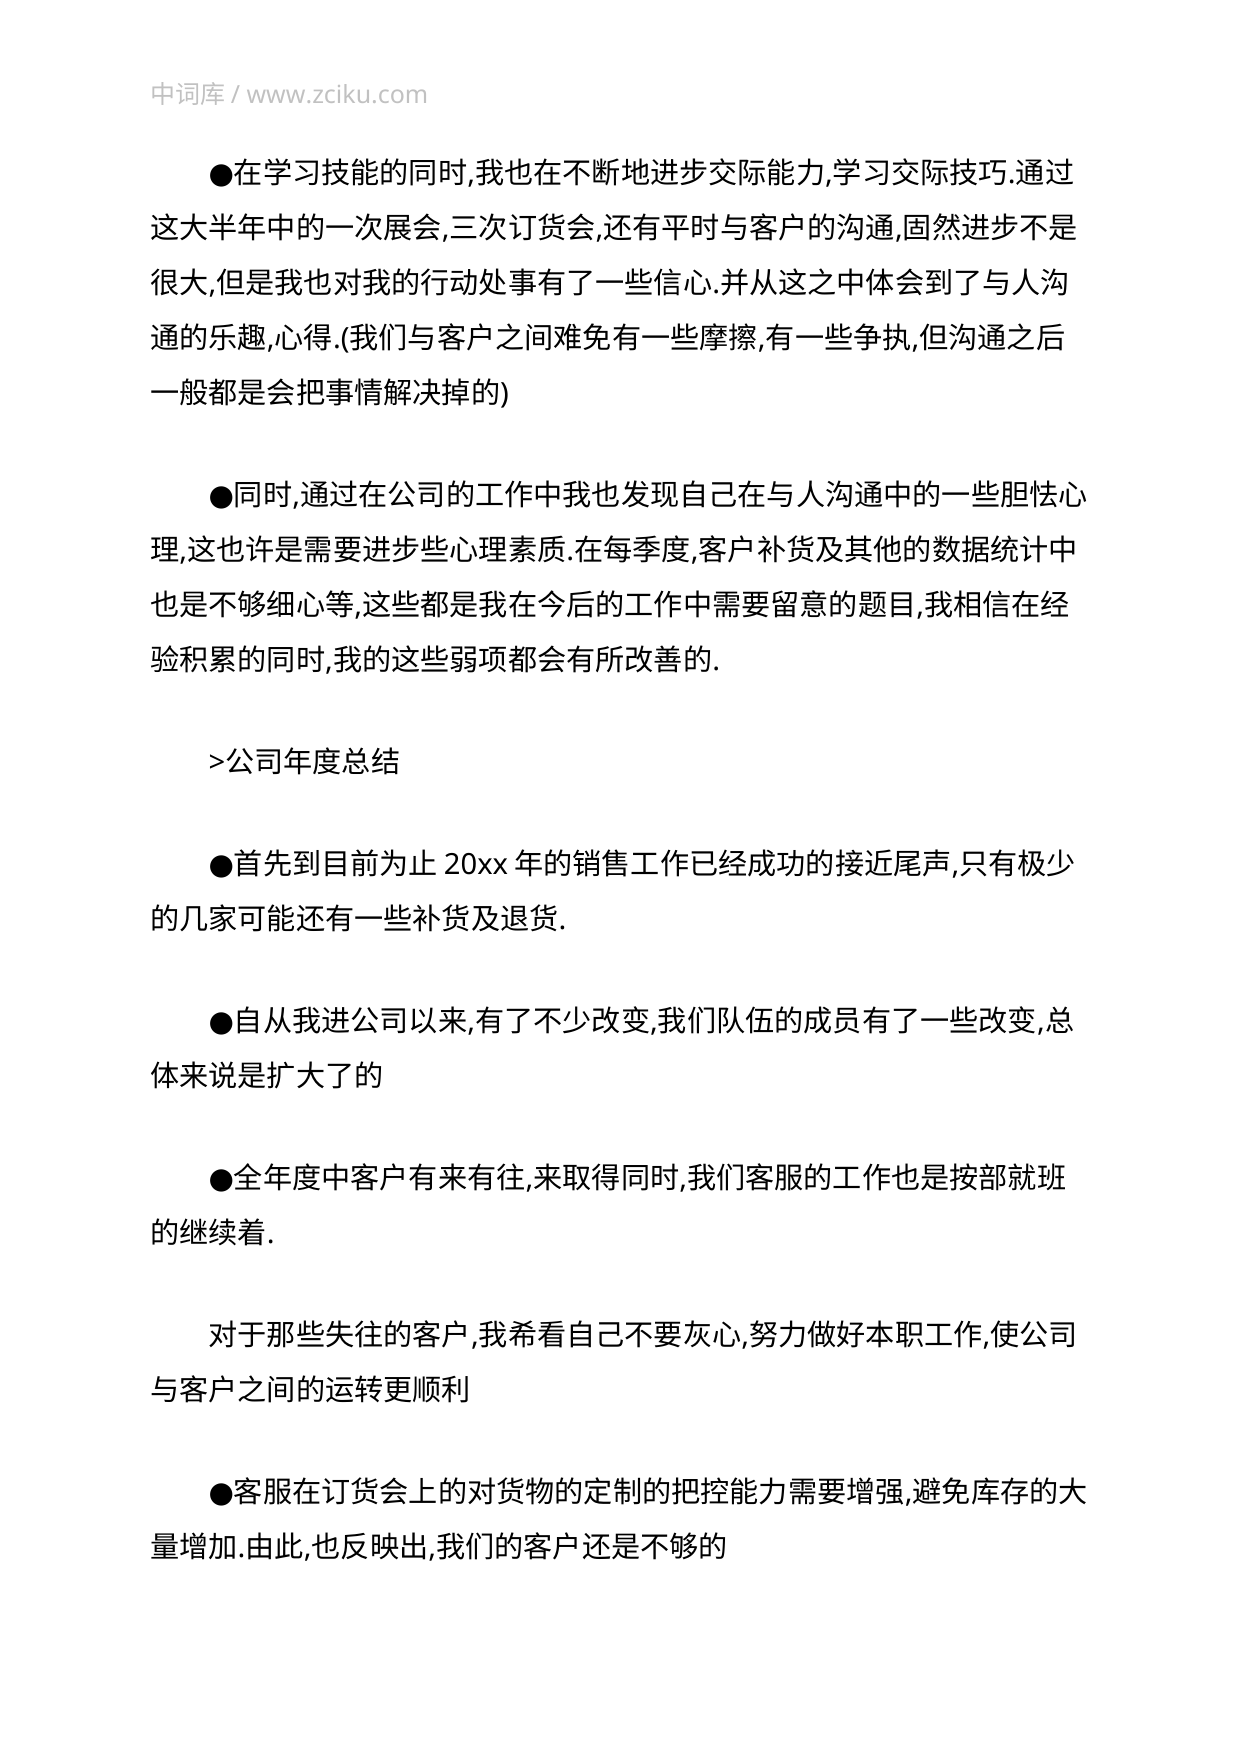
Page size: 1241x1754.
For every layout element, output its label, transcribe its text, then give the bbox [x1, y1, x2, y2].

text ●首先到目前为止20xx年的销售工作已经成功的接近尾声,只有极少的几家可能还有一些补货及退货. [150, 841, 1090, 938]
text 对于那些失往的客户,我希看自己不要灰心,努力做好本职工作,使公司与客户之间的运转更顺利 [150, 1312, 1090, 1409]
text >公司年度总结 [150, 739, 1090, 781]
text ●同时,通过在公司的工作中我也发现自己在与人沟通中的一些胆怯心理,这也许是需要进步些心理素质.在每季度,客户补货及其他的数据统计中也是不够细心等,这些都是我在今后的工作中需要留意的题目,我相信在经验积累的同时,我的这些弱项都会有所改善的. [150, 472, 1090, 679]
text ●客服在订货会上的对货物的定制的把控能力需要增强,避免库存的大量增加.由此,也反映出,我们的客户还是不够的 [150, 1468, 1090, 1566]
text ●自从我进公司以来,有了不少改变,我们队伍的成员有了一些改变,总体来说是扩大了的 [150, 998, 1090, 1095]
text ●全年度中客户有来有往,来取得同时,我们客服的工作也是按部就班的继续着. [150, 1155, 1090, 1252]
text ●在学习技能的同时,我也在不断地进步交际能力,学习交际技巧.通过这大半年中的一次展会,三次订货会,还有平时与客户的沟通,固然进步不是很大,但是我也对我的行动处事有了一些信心.并从这之中体会到了与人沟通的乐趣,心得.(我们与客户之间难免有一些摩擦,有一些争执,但沟通之后一般都是会把事情解决掉的) [150, 150, 1090, 412]
